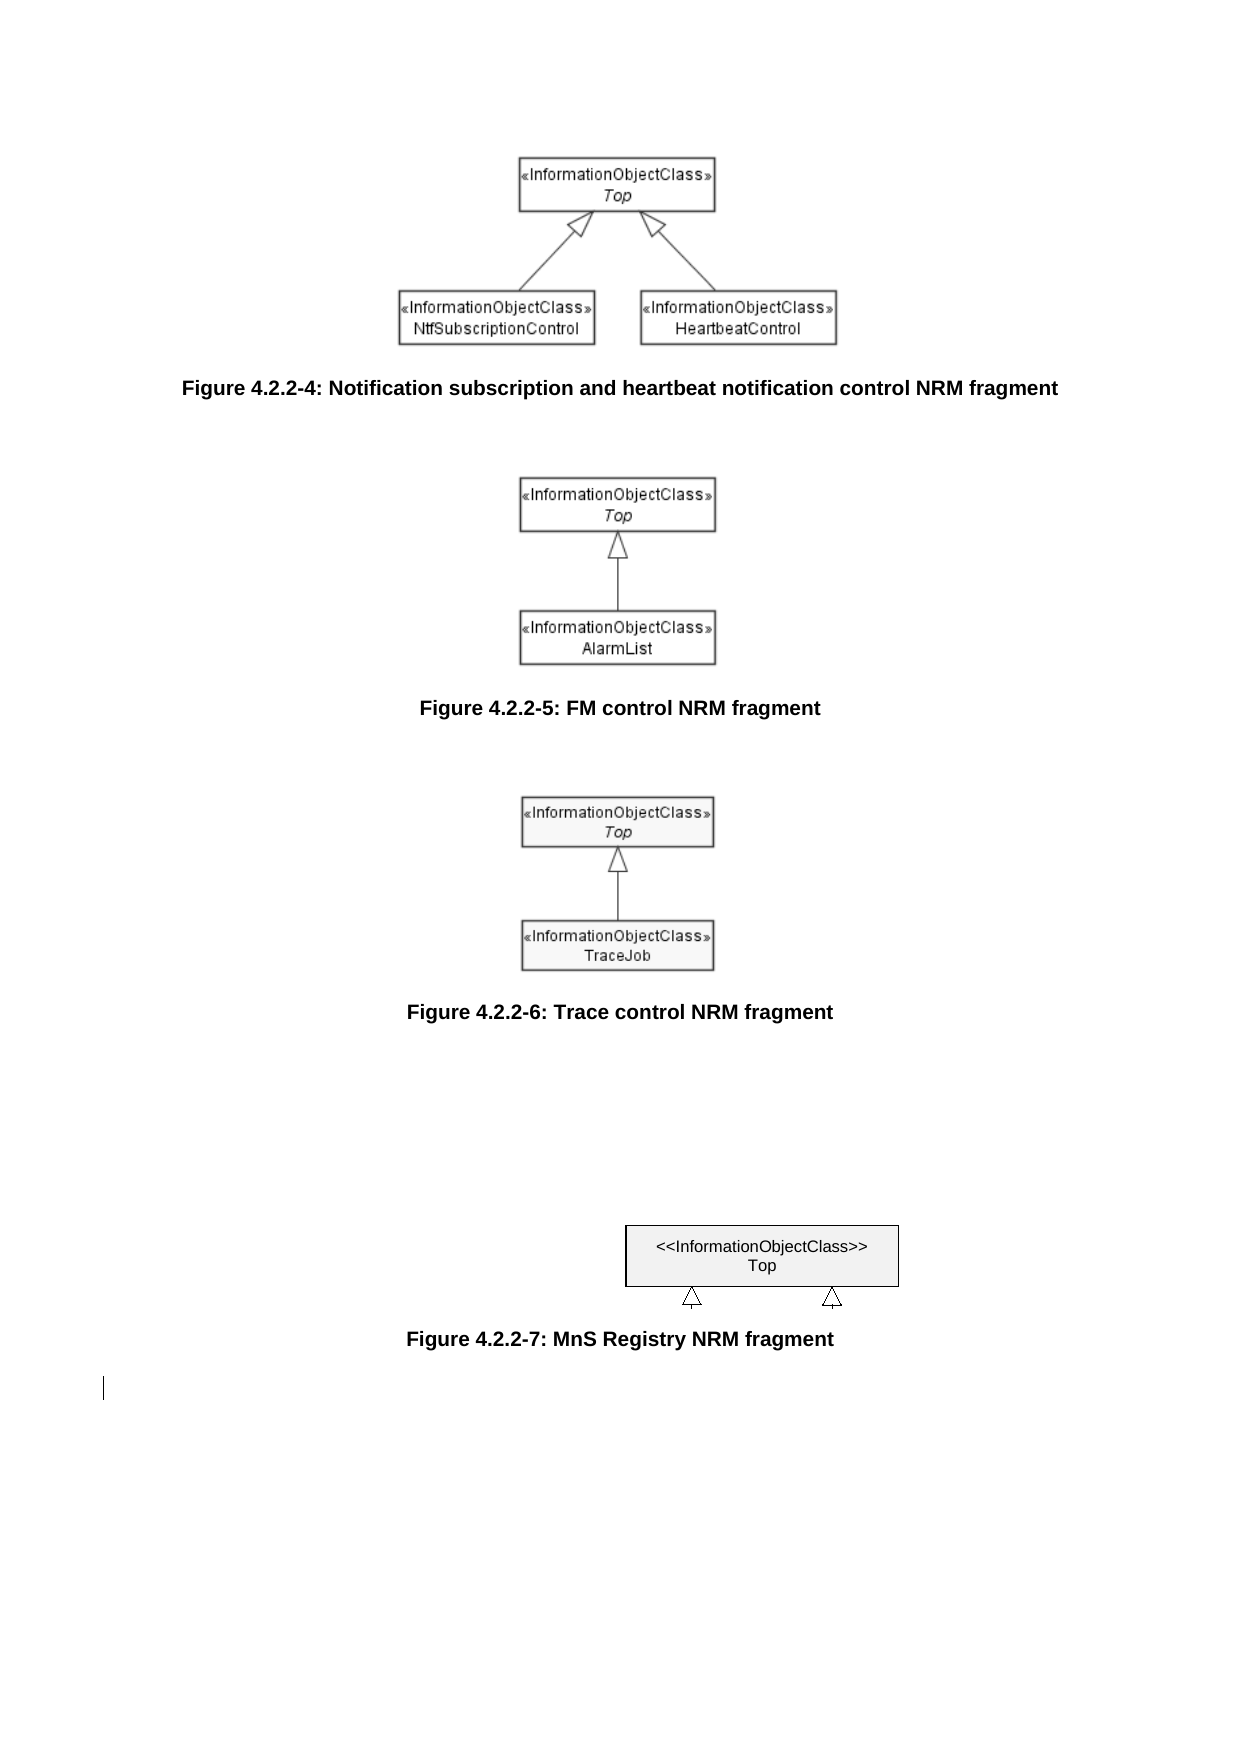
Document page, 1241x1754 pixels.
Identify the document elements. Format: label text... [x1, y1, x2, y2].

picture [512, 467, 728, 677]
picture [392, 147, 849, 357]
text Figure 4.2.2-6: Trace control NRM fragment [118, 1000, 1122, 1024]
text Figure 4.2.2-7: MnS Registry NRM fragment [118, 1327, 1122, 1351]
text Figure 4.2.2-5: FM control NRM fragment [118, 696, 1122, 720]
text Figure 4.2.2-4: Notification subscription and heartbeat notification control NRM fragment [118, 376, 1122, 400]
picture [514, 787, 726, 982]
